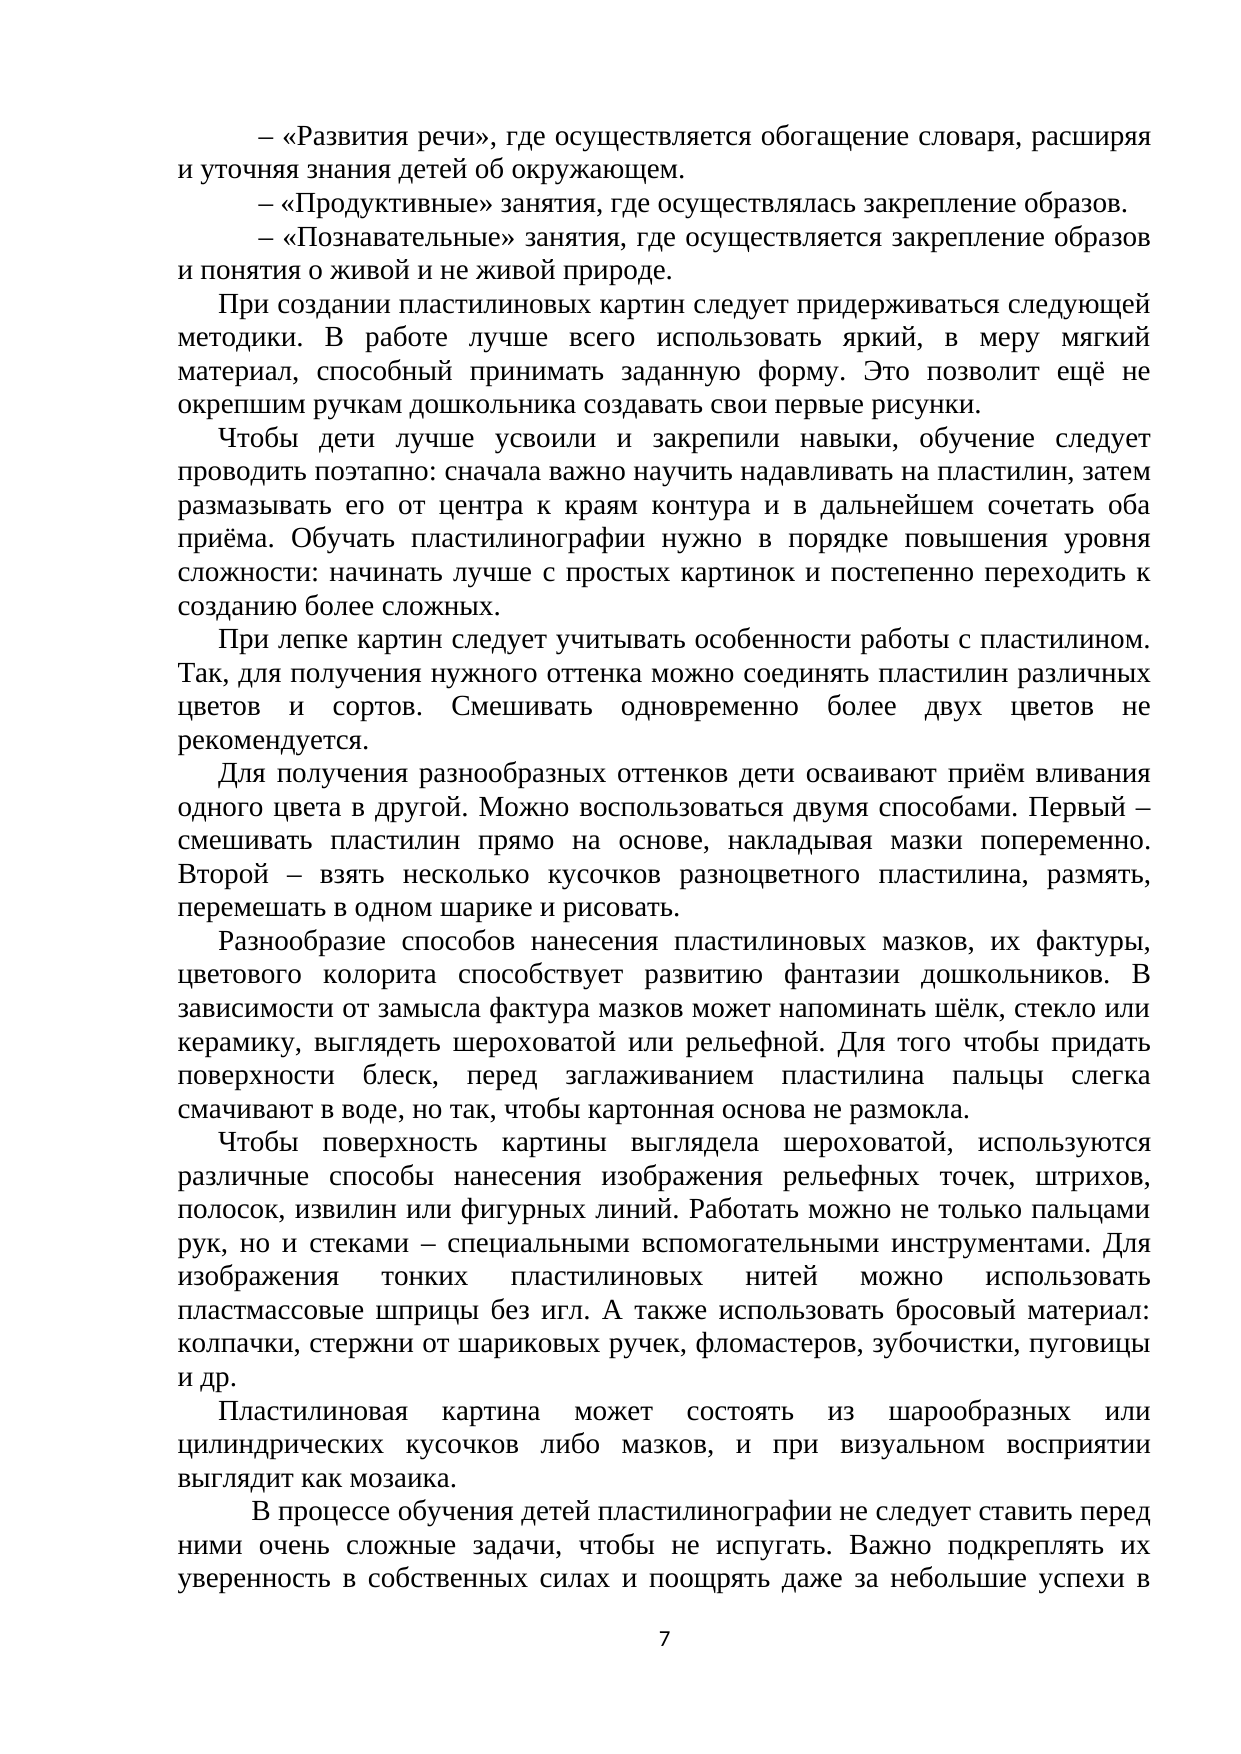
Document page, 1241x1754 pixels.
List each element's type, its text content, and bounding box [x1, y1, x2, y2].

text – «Познавательные» занятия, где осуществляется закрепление образов и понятия о живой и не живой природе. [177, 219, 1152, 286]
text При лепке картин следует учитывать особенности работы с пластилином. Так, для получения нужного оттенка можно соединять пластилин различных цветов и сортов. Смешивать одновременно более двух цветов не рекомендуется. [177, 621, 1152, 755]
text Чтобы поверхность картины выглядела шероховатой, используются различные способы нанесения изображения рельефных точек, штрихов, полосок, извилин или фигурных линий. Работать можно не только пальцами рук, но и стеками – специальными вспомогательными инструментами. Для изображения тонких пластилиновых нитей можно использовать пластмассовые шприцы без игл. А также использовать бросовый материал: колпачки, стержни от шариковых ручек, фломастеров, зубочистки, пуговицы и др. [177, 1124, 1152, 1393]
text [177, 1493, 1152, 1594]
text При создании пластилиновых картин следует придерживаться следующей методики. В работе лучше всего использовать яркий, в меру мягкий материал, способный принимать заданную форму. Это позволит ещё не окрепшим ручкам дошкольника создавать свои первые рисунки. [177, 286, 1152, 420]
text Разнообразие способов нанесения пластилиновых мазков, их фактуры, цветового колорита способствует развитию фантазии дошкольников. В зависимости от замысла фактура мазков может напоминать шёлк, стекло или керамику, выглядеть шероховатой или рельефной. Для того чтобы придать поверхности блеск, перед заглаживанием пластилина пальцы слегка смачивают в воде, но так, чтобы картонная основа не размокла. [177, 923, 1152, 1124]
text Для получения разнообразных оттенков дети осваивают приём вливания одного цвета в другой. Можно воспользоваться двумя способами. Первый – смешивать пластилин прямо на основе, накладывая мазки попеременно. Второй – взять несколько кусочков разноцветного пластилина, размять, перемешать в одном шарике и рисовать. [177, 755, 1152, 923]
text – «Развития речи», где осуществляется обогащение словаря, расширяя и уточняя знания детей об окружающем. [177, 118, 1152, 185]
text Чтобы дети лучше усвоили и закрепили навыки, обучение следует проводить поэтапно: сначала важно научить надавливать на пластилин, затем размазывать его от центра к краям контура и в дальнейшем сочетать оба приёма. Обучать пластилинографии нужно в порядке повышения уровня сложности: начинать лучше с простых картинок и постепенно переходить к созданию более сложных. [177, 420, 1152, 621]
text – «Продуктивные» занятия, где осуществлялась закрепление образов. [177, 185, 1152, 219]
text Пластилиновая картина может состоять из шарообразных или цилиндрических кусочков либо мазков, и при визуальном восприятии выглядит как мозаика. [177, 1393, 1152, 1493]
